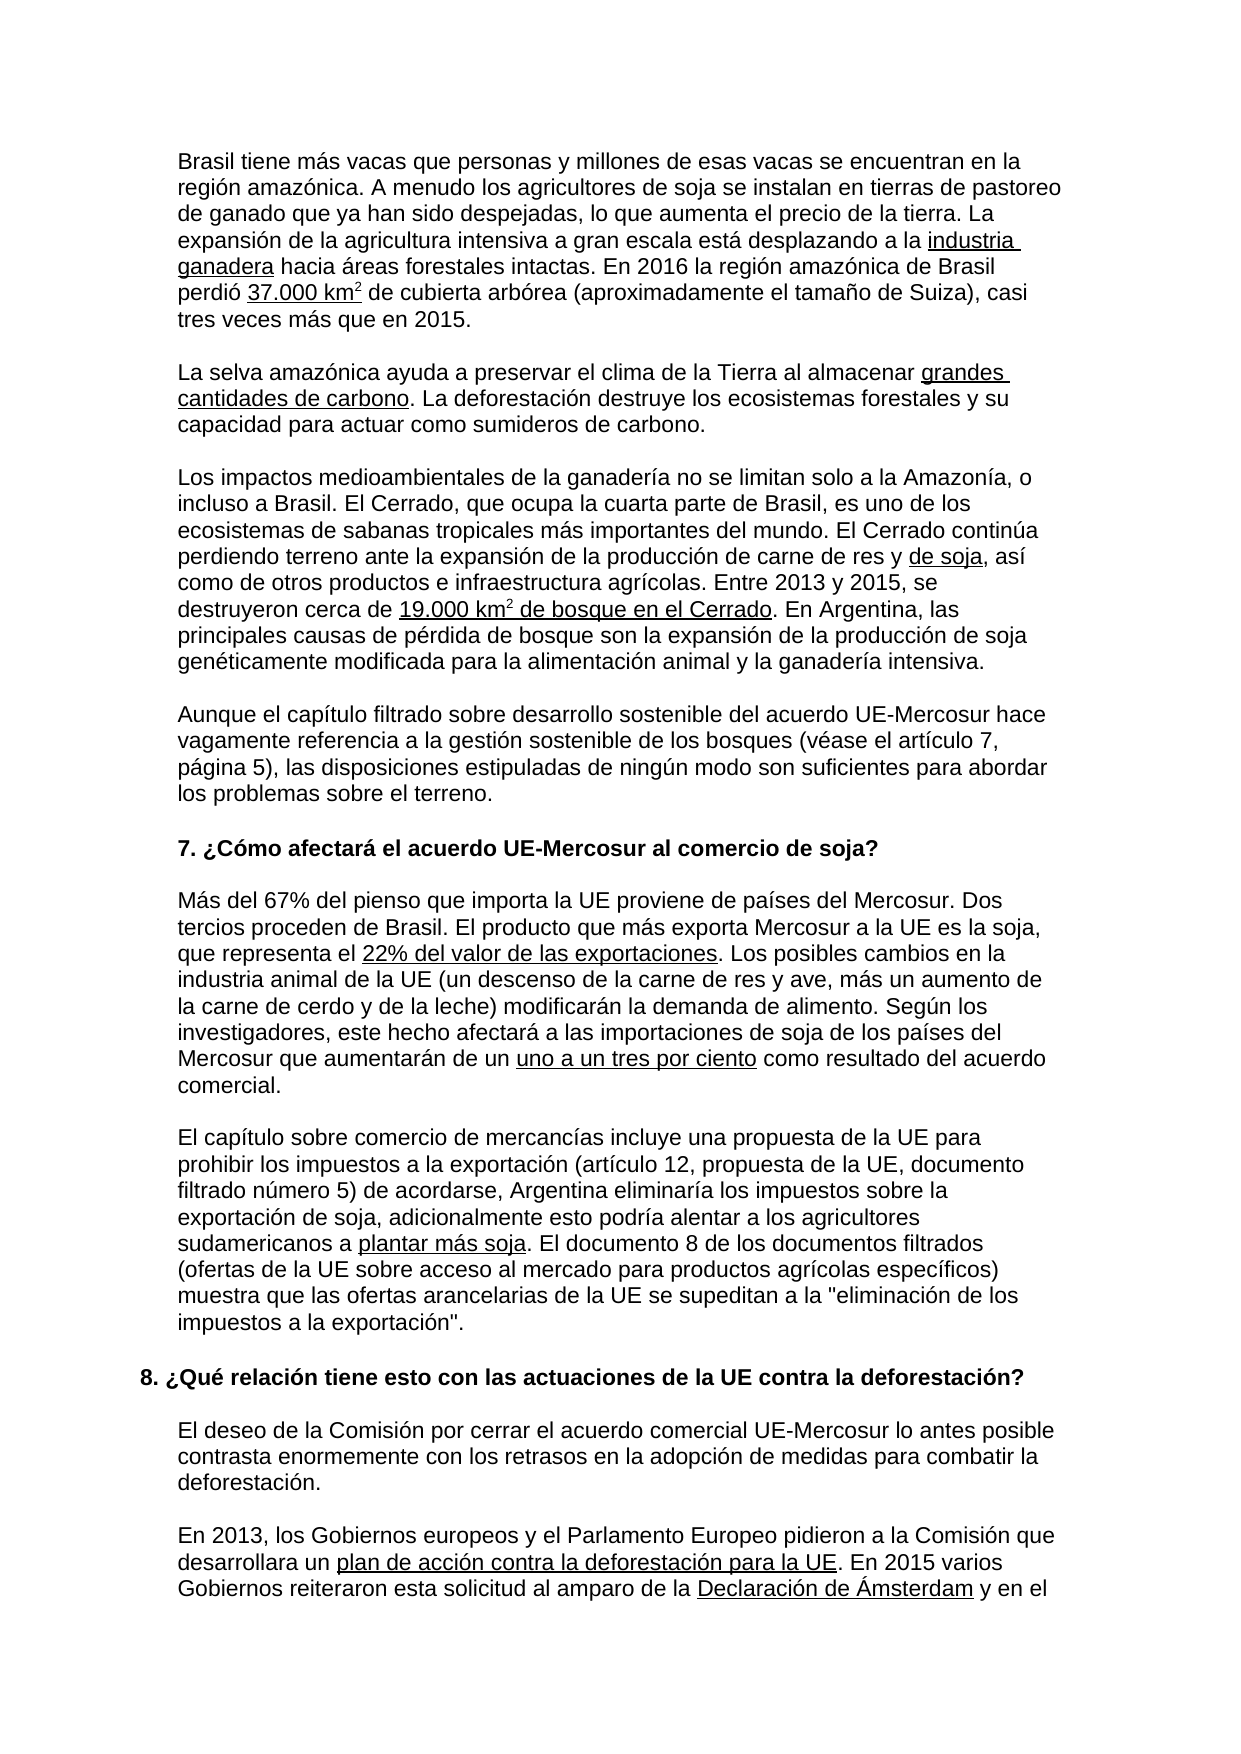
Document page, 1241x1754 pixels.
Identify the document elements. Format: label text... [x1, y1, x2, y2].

text El deseo de la Comisión por cerrar el acuerdo comercial UE-Mercosur lo antes posible contrasta enormemente con los retrasos en la adopción de medidas para combatir la deforestación. [177, 1417, 1063, 1496]
text Aunque el capítulo filtrado sobre desarrollo sostenible del acuerdo UE-Mercosur hace vagamente referencia a la gestión sostenible de los bosques (véase el artículo 7, página 5), las disposiciones estipuladas de ningún modo son suficientes para abordar los problemas sobre el terreno. [177, 701, 1063, 806]
text La selva amazónica ayuda a preservar el clima de la Tierra al almacenar grandes cantidades de carbono. La deforestación destruye los ecosistemas forestales y su capacidad para actuar como sumideros de carbono. [177, 358, 1063, 437]
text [177, 1522, 1063, 1601]
text El capítulo sobre comercio de mercancías incluye una propuesta de la UE para prohibir los impuestos a la exportación (artículo 12, propuesta de la UE, documento filtrado número 5) de acordarse, Argentina eliminaría los impuestos sobre la exportación de soja, adicionalmente esto podría alentar a los agricultores sudamericanos a plantar más soja. El documento 8 de los documentos filtrados (ofertas de la UE sobre acceso al mercado para productos agrícolas específicos) muestra que las ofertas arancelarias de la UE se supeditan a la "eliminación de los impuestos a la exportación". [177, 1124, 1063, 1335]
text 8. ¿Qué relación tiene esto con las actuaciones de la UE contra la deforestación? [140, 1364, 1063, 1390]
text Los impactos medioambientales de la ganadería no se limitan solo a la Amazonía, o incluso a Brasil. El Cerrado, que ocupa la cuarta parte de Brasil, es uno de los ecosistemas de sabanas tropicales más importantes del mundo. El Cerrado continúa perdiendo terreno ante la expansión de la producción de carne de res y de soja, así como de otros productos e infraestructura agrícolas. Entre 2013 y 2015, se destruyeron cerca de 19.000 km2 de bosque en el Cerrado. En Argentina, las principales causas de pérdida de bosque son la expansión de la producción de soja genéticamente modificada para la alimentación animal y la ganadería intensiva. [177, 464, 1063, 675]
text Más del 67% del pienso que importa la UE proviene de países del Mercosur. Dos tercios proceden de Brasil. El producto que más exporta Mercosur a la UE es la soja, que representa el 22% del valor de las exportaciones. Los posibles cambios en la industria animal de la UE (un descenso de la carne de res y ave, más un aumento de la carne de cerdo y de la leche) modificarán la demanda de alimento. Según los investigadores, este hecho afectará a las importaciones de soja de los países del Mercosur que aumentarán de un uno a un tres por ciento como resultado del acuerdo comercial. [177, 887, 1063, 1098]
text 7. ¿Cómo afectará el acuerdo UE-Mercosur al comercio de soja? [177, 834, 1063, 861]
text Brasil tiene más vacas que personas y millones de esas vacas se encuentran en la región amazónica. A menudo los agricultores de soja se instalan en tierras de pastoreo de ganado que ya han sido despejadas, lo que aumenta el precio de la tierra. La expansión de la agricultura intensiva a gran escala está desplazando a la industria ganadera hacia áreas forestales intactas. En 2016 la región amazónica de Brasil perdió 37.000 km2 de cubierta arbórea (aproximadamente el tamaño de Suiza), casi tres veces más que en 2015. [471, 148, 1063, 332]
